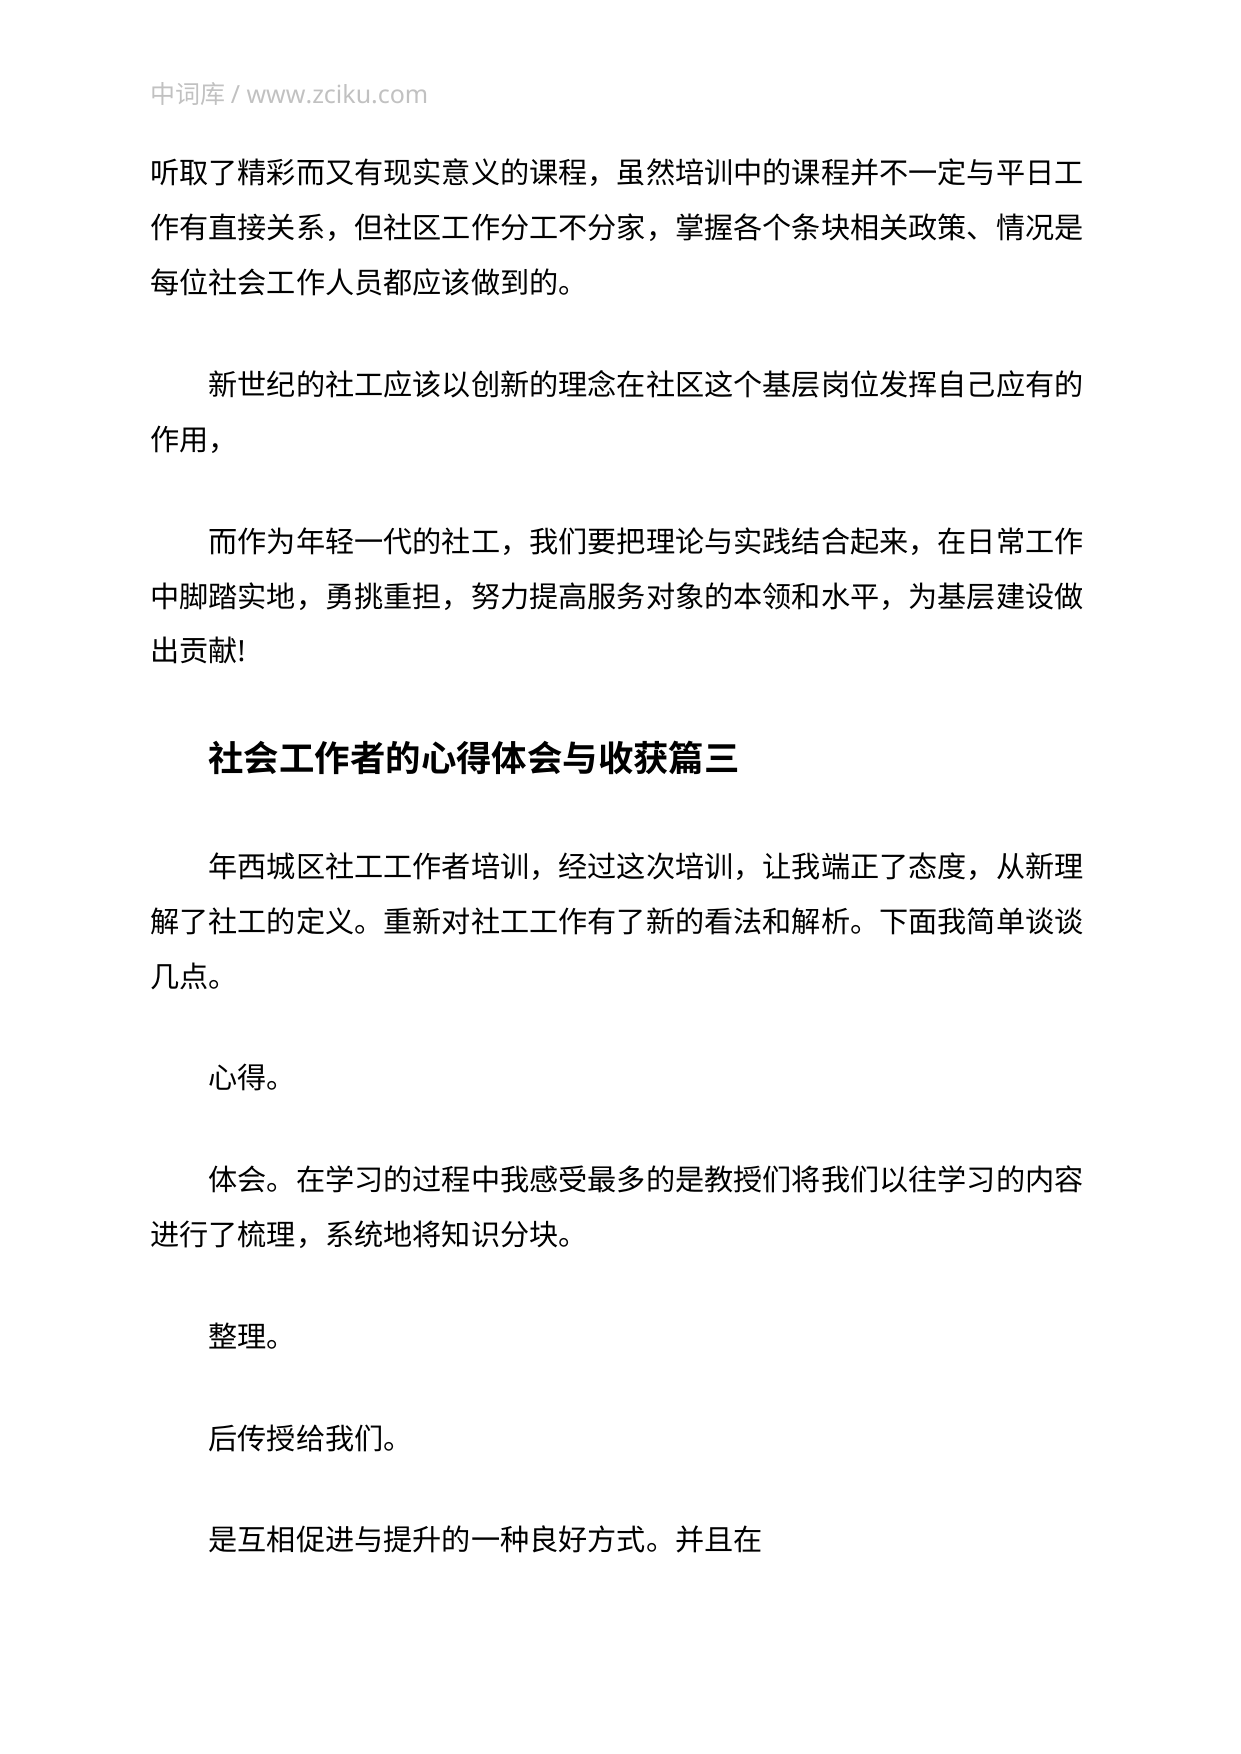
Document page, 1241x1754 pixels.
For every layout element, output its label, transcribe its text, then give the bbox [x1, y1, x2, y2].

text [150, 150, 1090, 302]
text 新世纪的社工应该以创新的理念在社区这个基层岗位发挥自己应有的作用， [150, 362, 1090, 459]
text 是互相促进与提升的一种良好方式。并且在 [150, 1517, 1090, 1559]
text 整理。 [150, 1313, 1090, 1356]
text 而作为年轻一代的社工，我们要把理论与实践结合起来，在日常工作中脚踏实地，勇挑重担，努力提高服务对象的本领和水平，为基层建设做出贡献! [150, 518, 1090, 670]
text 后传授给我们。 [150, 1415, 1090, 1457]
text 心得。 [150, 1055, 1090, 1097]
text 年西城区社工工作者培训，经过这次培训，让我端正了态度，从新理解了社工的定义。重新对社工工作有了新的看法和解析。下面我简单谈谈几点。 [150, 843, 1090, 996]
text 体会。在学习的过程中我感受最多的是教授们将我们以往学习的内容进行了梳理，系统地将知识分块。 [150, 1157, 1090, 1254]
text 社会工作者的心得体会与收获篇三 [150, 730, 1090, 781]
